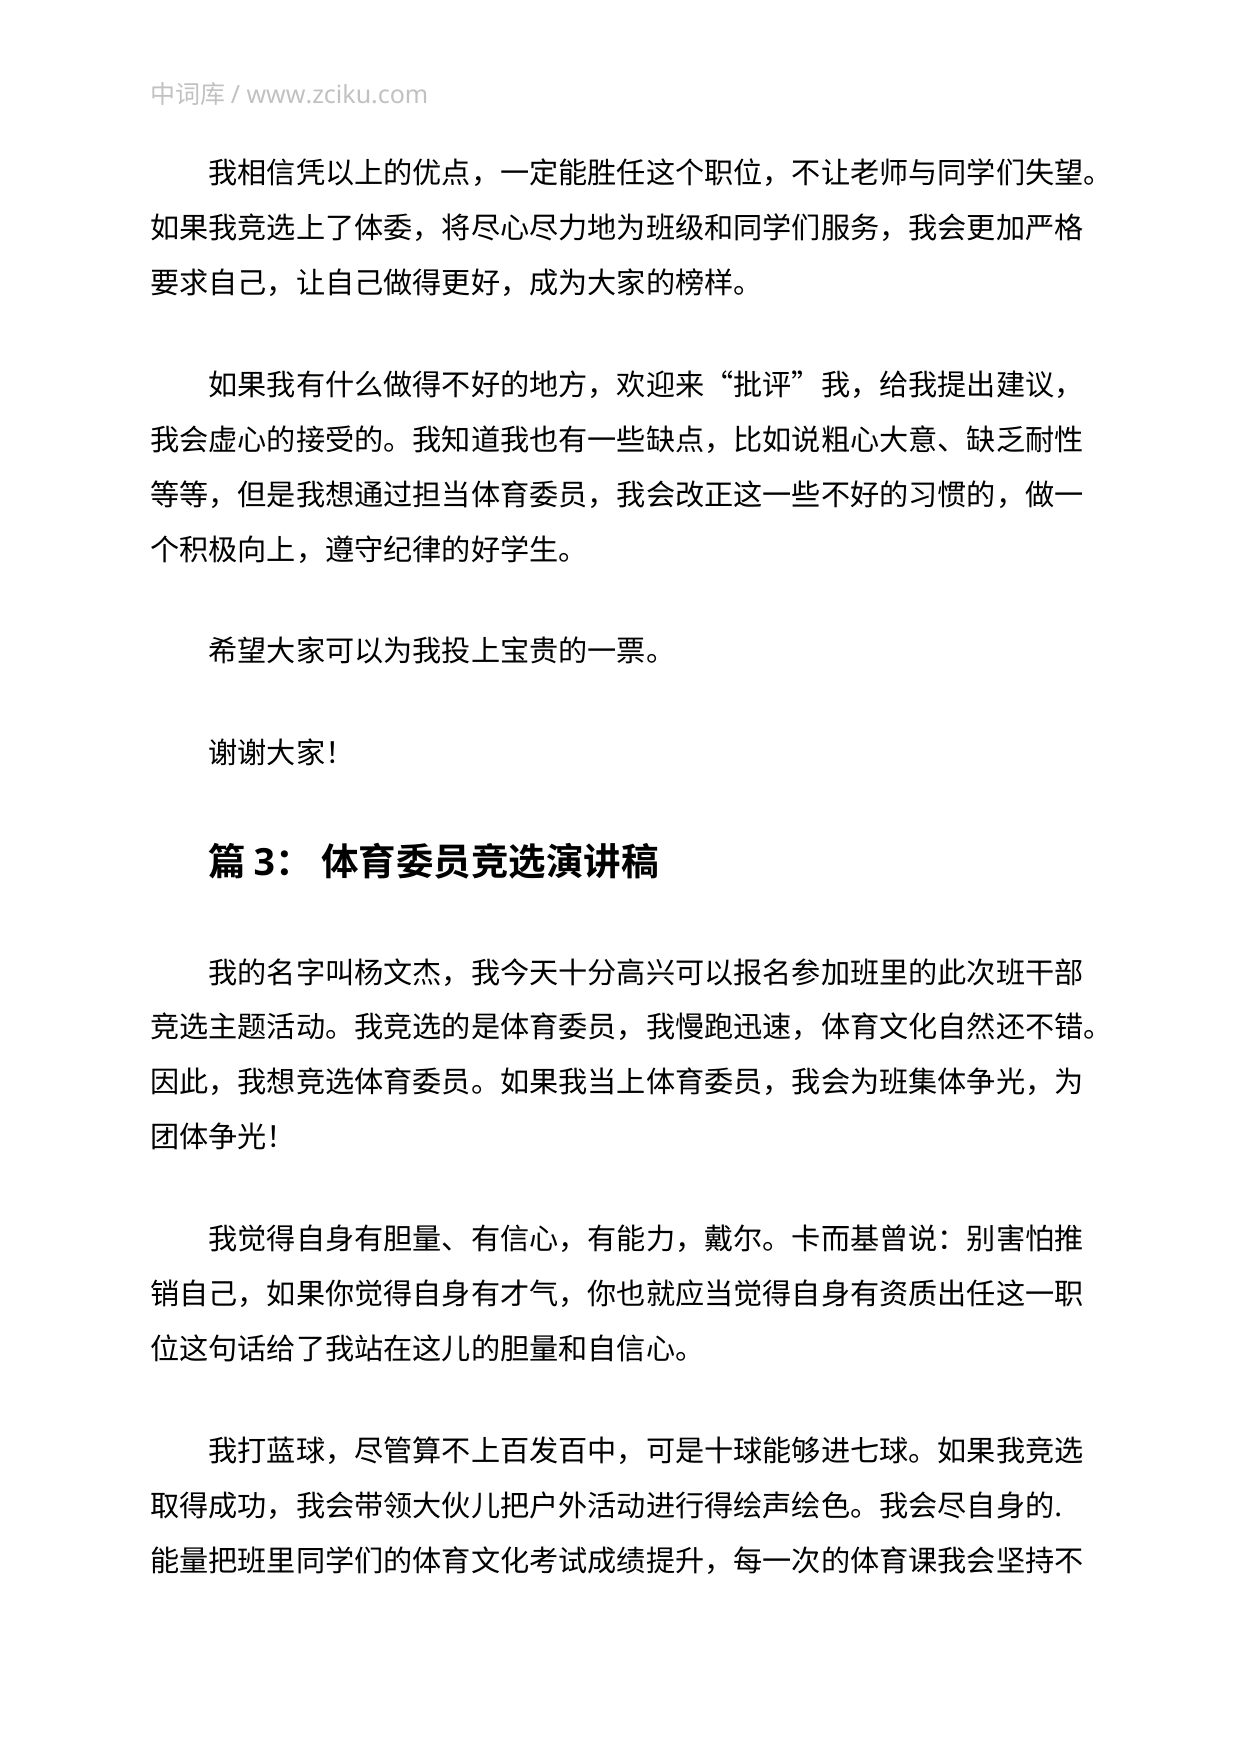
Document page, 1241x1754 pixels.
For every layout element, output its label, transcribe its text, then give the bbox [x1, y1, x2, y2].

text 我觉得自身有胆量、有信心，有能力，戴尔。卡而基曾说：别害怕推销自己，如果你觉得自身有才气，你也就应当觉得自身有资质出任这一职位这句话给了我站在这儿的胆量和自信心。 [150, 1216, 1090, 1368]
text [150, 1427, 1090, 1579]
text 如果我有什么做得不好的地方，欢迎来“批评”我，给我提出建议，我会虚心的接受的。我知道我也有一些缺点，比如说粗心大意、缺乏耐性等等，但是我想通过担当体育委员，我会改正这一些不好的习惯的，做一个积极向上，遵守纪律的好学生。 [150, 362, 1090, 568]
text 篇3： 体育委员竞选演讲稿 [150, 832, 1090, 886]
text 希望大家可以为我投上宝贵的一票。 [150, 628, 1090, 670]
text 我相信凭以上的优点，一定能胜任这个职位，不让老师与同学们失望。如果我竞选上了体委，将尽心尽力地为班级和同学们服务，我会更加严格要求自己，让自己做得更好，成为大家的榜样。 [150, 150, 1090, 302]
text 谢谢大家！ [150, 730, 1090, 772]
text 我的名字叫杨文杰，我今天十分高兴可以报名参加班里的此次班干部竞选主题活动。我竞选的是体育委员，我慢跑迅速，体育文化自然还不错。因此，我想竞选体育委员。如果我当上体育委员，我会为班集体争光，为团体争光！ [150, 949, 1090, 1156]
